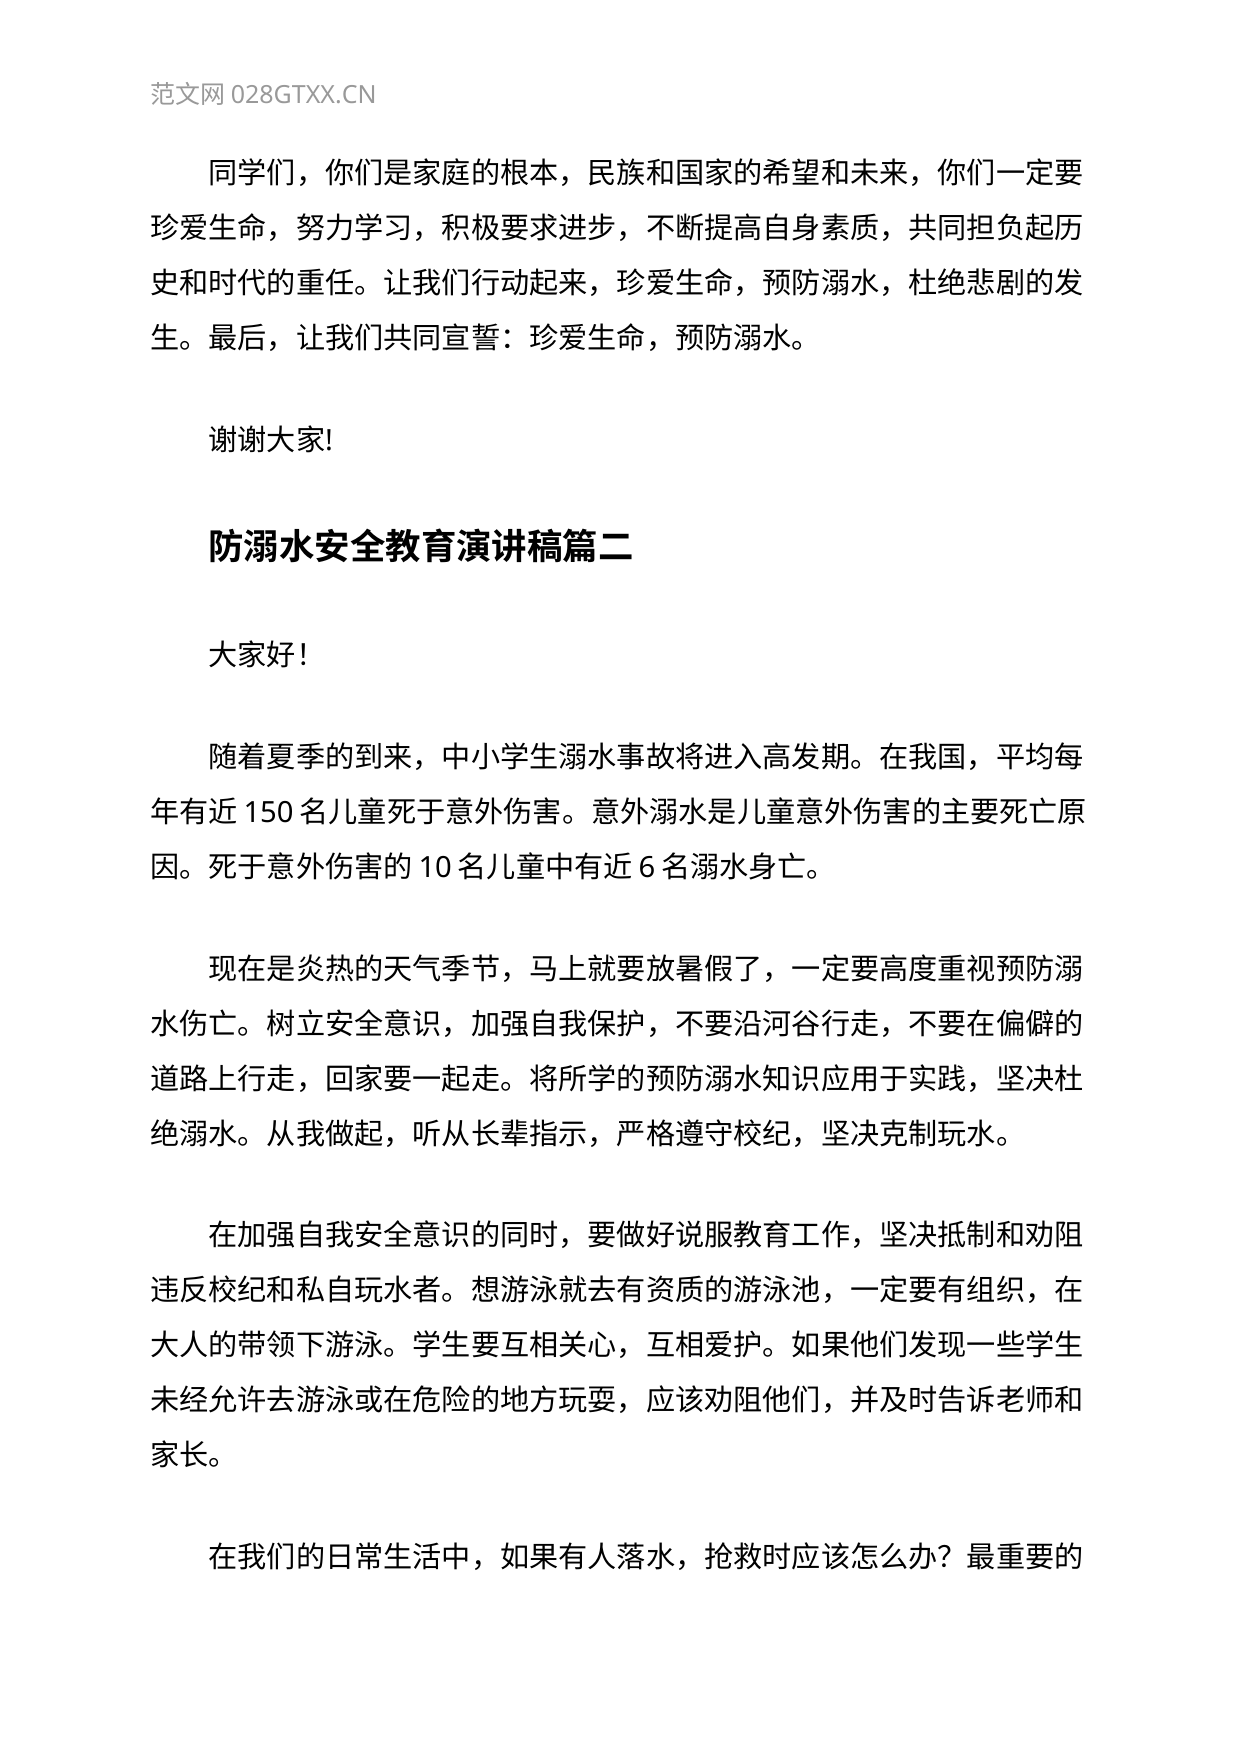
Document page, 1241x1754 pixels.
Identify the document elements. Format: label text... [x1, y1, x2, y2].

text 谢谢大家! [150, 416, 1090, 459]
text 同学们，你们是家庭的根本，民族和国家的希望和未来，你们一定要珍爱生命，努力学习，积极要求进步，不断提高自身素质，共同担负起历史和时代的重任。让我们行动起来，珍爱生命，预防溺水，杜绝悲剧的发生。最后，让我们共同宣誓：珍爱生命，预防溺水。 [150, 150, 1090, 357]
text 在加强自我安全意识的同时，要做好说服教育工作，坚决抵制和劝阻违反校纪和私自玩水者。想游泳就去有资质的游泳池，一定要有组织，在大人的带领下游泳。学生要互相关心，互相爱护。如果他们发现一些学生未经允许去游泳或在危险的地方玩耍，应该劝阻他们，并及时告诉老师和家长。 [150, 1212, 1090, 1474]
text 大家好！ [150, 632, 1090, 674]
text 现在是炎热的天气季节，马上就要放暑假了，一定要高度重视预防溺水伤亡。树立安全意识，加强自我保护，不要沿河谷行走，不要在偏僻的道路上行走，回家要一起走。将所学的预防溺水知识应用于实践，坚决杜绝溺水。从我做起，听从长辈指示，严格遵守校纪，坚决克制玩水。 [150, 946, 1090, 1152]
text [150, 1533, 1090, 1576]
text 防溺水安全教育演讲稿篇二 [150, 518, 1090, 570]
text 随着夏季的到来，中小学生溺水事故将进入高发期。在我国，平均每年有近150名儿童死于意外伤害。意外溺水是儿童意外伤害的主要死亡原因。死于意外伤害的10名儿童中有近6名溺水身亡。 [150, 734, 1090, 886]
